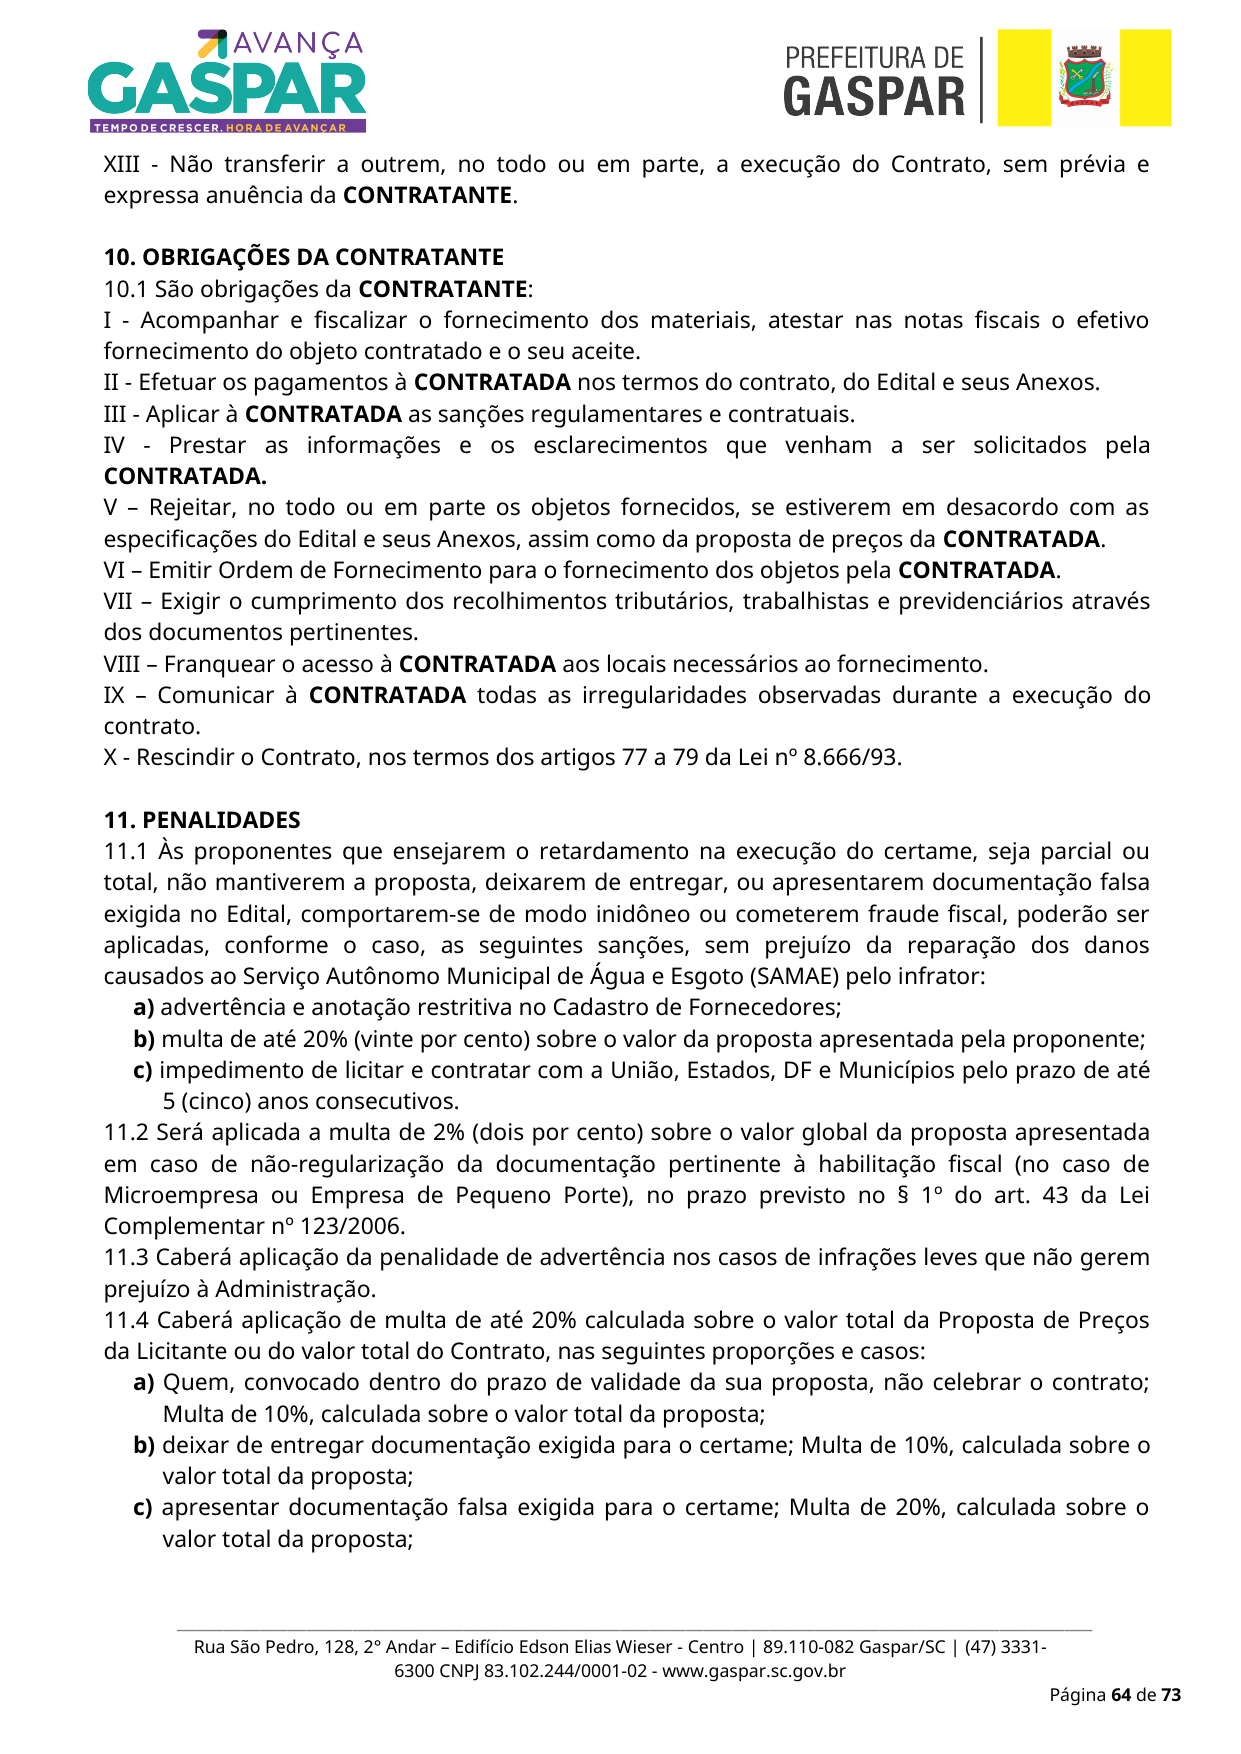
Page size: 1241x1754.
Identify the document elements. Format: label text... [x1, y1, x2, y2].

text 11.2 Será aplicada a multa de 2% (dois por cento) sobre o valor global da proposta apresentada em caso de não-regularização da documentação pertinente à habilitação fiscal (no caso de Microempresa ou Empresa de Pequeno Porte), no prazo previsto no § 1º do art. 43 da Lei Complementar nº 123/2006. [103, 1116, 1152, 1241]
text a) Quem, convocado dentro do prazo de validade da sua proposta, não celebrar o contrato; Multa de 10%, calculada sobre o valor total da proposta; [133, 1366, 1152, 1429]
text V – Rejeitar, no todo ou em parte os objetos fornecidos, se estiverem em desacordo com as especificações do Edital e seus Anexos, assim como da proposta de preços da CONTRATADA. [103, 491, 1152, 554]
text 11.1 Às proponentes que ensejarem o retardamento na execução do certame, seja parcial ou total, não mantiverem a proposta, deixarem de entregar, ou apresentarem documentação falsa exigida no Edital, comportarem-se de modo inidôneo ou cometerem fraude fiscal, poderão ser aplicadas, conforme o caso, as seguintes sanções, sem prejuízo da reparação dos danos causados ao Serviço Autônomo Municipal de Água e Esgoto (SAMAE) pelo infrator: [103, 835, 1152, 991]
text c) apresentar documentação falsa exigida para o certame; Multa de 20%, calculada sobre o valor total da proposta; [133, 1491, 1152, 1554]
text b) deixar de entregar documentação exigida para o certame; Multa de 10%, calculada sobre o valor total da proposta; [133, 1429, 1152, 1491]
text a) advertência e anotação restritiva no Cadastro de Fornecedores; [133, 991, 1152, 1023]
text II - Efetuar os pagamentos à CONTRATADA nos termos do contrato, do Edital e seus Anexos. [103, 366, 1152, 398]
text c) impedimento de licitar e contratar com a União, Estados, DF e Municípios pelo prazo de até 5 (cinco) anos consecutivos. [133, 1054, 1152, 1116]
picture [87, 29, 366, 133]
text X - Rescindir o Contrato, nos termos dos artigos 77 a 79 da Lei nº 8.666/93. [103, 741, 1152, 773]
text XIII - Não transferir a outrem, no todo ou em parte, a execução do Contrato, sem prévia e expressa anuência da CONTRATANTE. [103, 148, 1152, 210]
text 11.4 Caberá aplicação de multa de até 20% calculada sobre o valor total da Proposta de Preços da Licitante ou do valor total do Contrato, nas seguintes proporções e casos: [103, 1304, 1152, 1366]
text 10. OBRIGAÇÕES DA CONTRATANTE [103, 241, 1152, 273]
text 10.1 São obrigações da CONTRATANTE: [103, 273, 1152, 304]
text b) multa de até 20% (vinte por cento) sobre o valor da proposta apresentada pela proponente; [133, 1023, 1152, 1054]
text IV - Prestar as informações e os esclarecimentos que venham a ser solicitados pela CONTRATADA. [103, 429, 1152, 491]
text III - Aplicar à CONTRATADA as sanções regulamentares e contratuais. [103, 398, 1152, 429]
text I - Acompanhar e fiscalizar o fornecimento dos materiais, atestar nas notas fiscais o efetivo fornecimento do objeto contratado e o seu aceite. [103, 304, 1152, 366]
text VIII – Franquear o acesso à CONTRATADA aos locais necessários ao fornecimento. [103, 648, 1152, 679]
picture [784, 29, 1172, 127]
text VII – Exigir o cumprimento dos recolhimentos tributários, trabalhistas e previdenciários através dos documentos pertinentes. [103, 585, 1152, 648]
text 11.3 Caberá aplicação da penalidade de advertência nos casos de infrações leves que não gerem prejuízo à Administração. [103, 1241, 1152, 1304]
text IX – Comunicar à CONTRATADA todas as irregularidades observadas durante a execução do contrato. [103, 679, 1152, 741]
text 11. PENALIDADES [103, 804, 1152, 835]
text VI – Emitir Ordem de Fornecimento para o fornecimento dos objetos pela CONTRATADA. [103, 554, 1152, 585]
